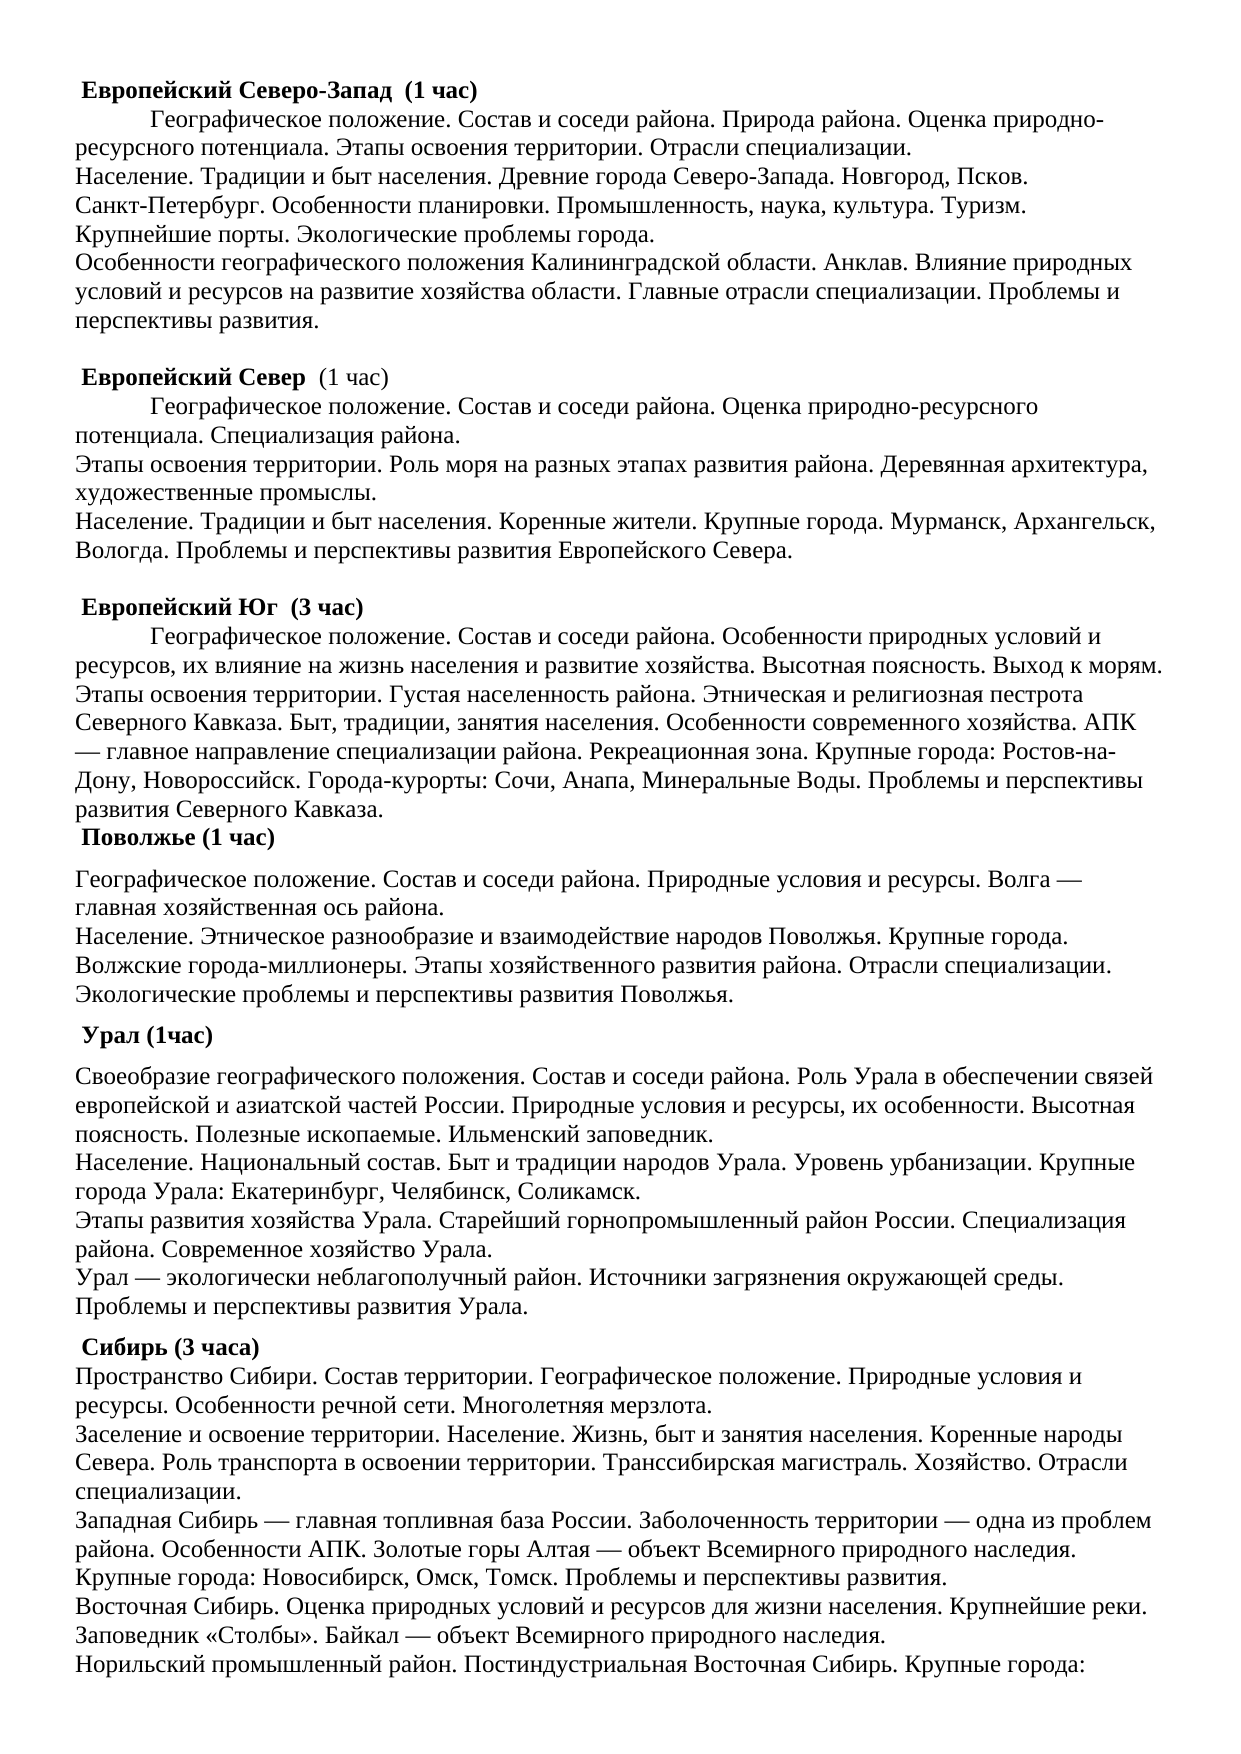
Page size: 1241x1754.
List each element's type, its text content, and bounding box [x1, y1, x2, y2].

text Поволжье (1 час) [75, 822, 1165, 851]
text Географическое положение. Состав и соседи района. Оценка природно-ресурсного потенциала. Специализация района. Этапы освоения территории. Роль моря на разных этапах развития района. Деревянная архитектура, художественные промыслы. Население. Традиции и быт населения. Коренные жители. Крупные города. Мурманск, Архангельск, Вологда. Проблемы и перспективы развития Европейского Севера. [75, 391, 1165, 564]
text Географическое положение. Состав и соседи района. Особенности природных условий и ресурсов, их влияние на жизнь населения и развитие хозяйства. Высотная поясность. Выход к морям. Этапы освоения территории. Густая населенность района. Этническая и религиозная пестрота Северного Кавказа. Быт, традиции, занятия населения. Особенности современного хозяйства. АПК — главное направление специализации района. Рекреационная зона. Крупные города: Ростов-на-Дону, Новороссийск. Города-курорты: Сочи, Анапа, Минеральные Воды. Проблемы и перспективы развития Северного Кавказа. [75, 621, 1165, 822]
text Географическое положение. Состав и соседи района. Природные условия и ресурсы. Волга — главная хозяйственная ось района. Население. Этническое разнообразие и взаимодействие народов Поволжья. Крупные города. Волжские города-миллионеры. Этапы хозяйственного развития района. Отрасли специализации. Экологические проблемы и перспективы развития Поволжья. [75, 864, 1165, 1007]
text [75, 1361, 1165, 1677]
text Европейский Юг (3 час) [75, 564, 1165, 621]
text Урал (1час) [75, 1020, 1165, 1049]
text Европейский Северо-Запад (1 час) [75, 75, 1165, 104]
text Своеобразие географического положения. Состав и соседи района. Роль Урала в обеспечении связей европейской и азиатской частей России. Природные условия и ресурсы, их особенности. Высотная поясность. Полезные ископаемые. Ильменский заповедник. Население. Национальный состав. Быт и традиции народов Урала. Уровень урбанизации. Крупные города Урала: Екатеринбург, Челябинск, Соликамск. Этапы развития хозяйства Урала. Старейший горнопромышленный район России. Специализация района. Современное хозяйство Урала. Урал — экологически неблагополучный район. Источники загрязнения окружающей среды. Проблемы и перспективы развития Урала. [75, 1061, 1165, 1320]
text Географическое положение. Состав и соседи района. Природа района. Оценка природно-ресурсного потенциала. Этапы освоения территории. Отрасли специализации. Население. Традиции и быт населения. Древние города Северо-Запада. Новгород, Псков. Санкт-Петербург. Особенности планировки. Промышленность, наука, культура. Туризм. Крупнейшие порты. Экологические проблемы города. Особенности географического положения Калининградской области. Анклав. Влияние природных условий и ресурсов на развитие хозяйства области. Главные отрасли специализации. Проблемы и перспективы развития. [75, 104, 1165, 334]
text Европейский Север (1 час) [75, 334, 1165, 391]
text Сибирь (3 часа) [75, 1332, 1165, 1361]
